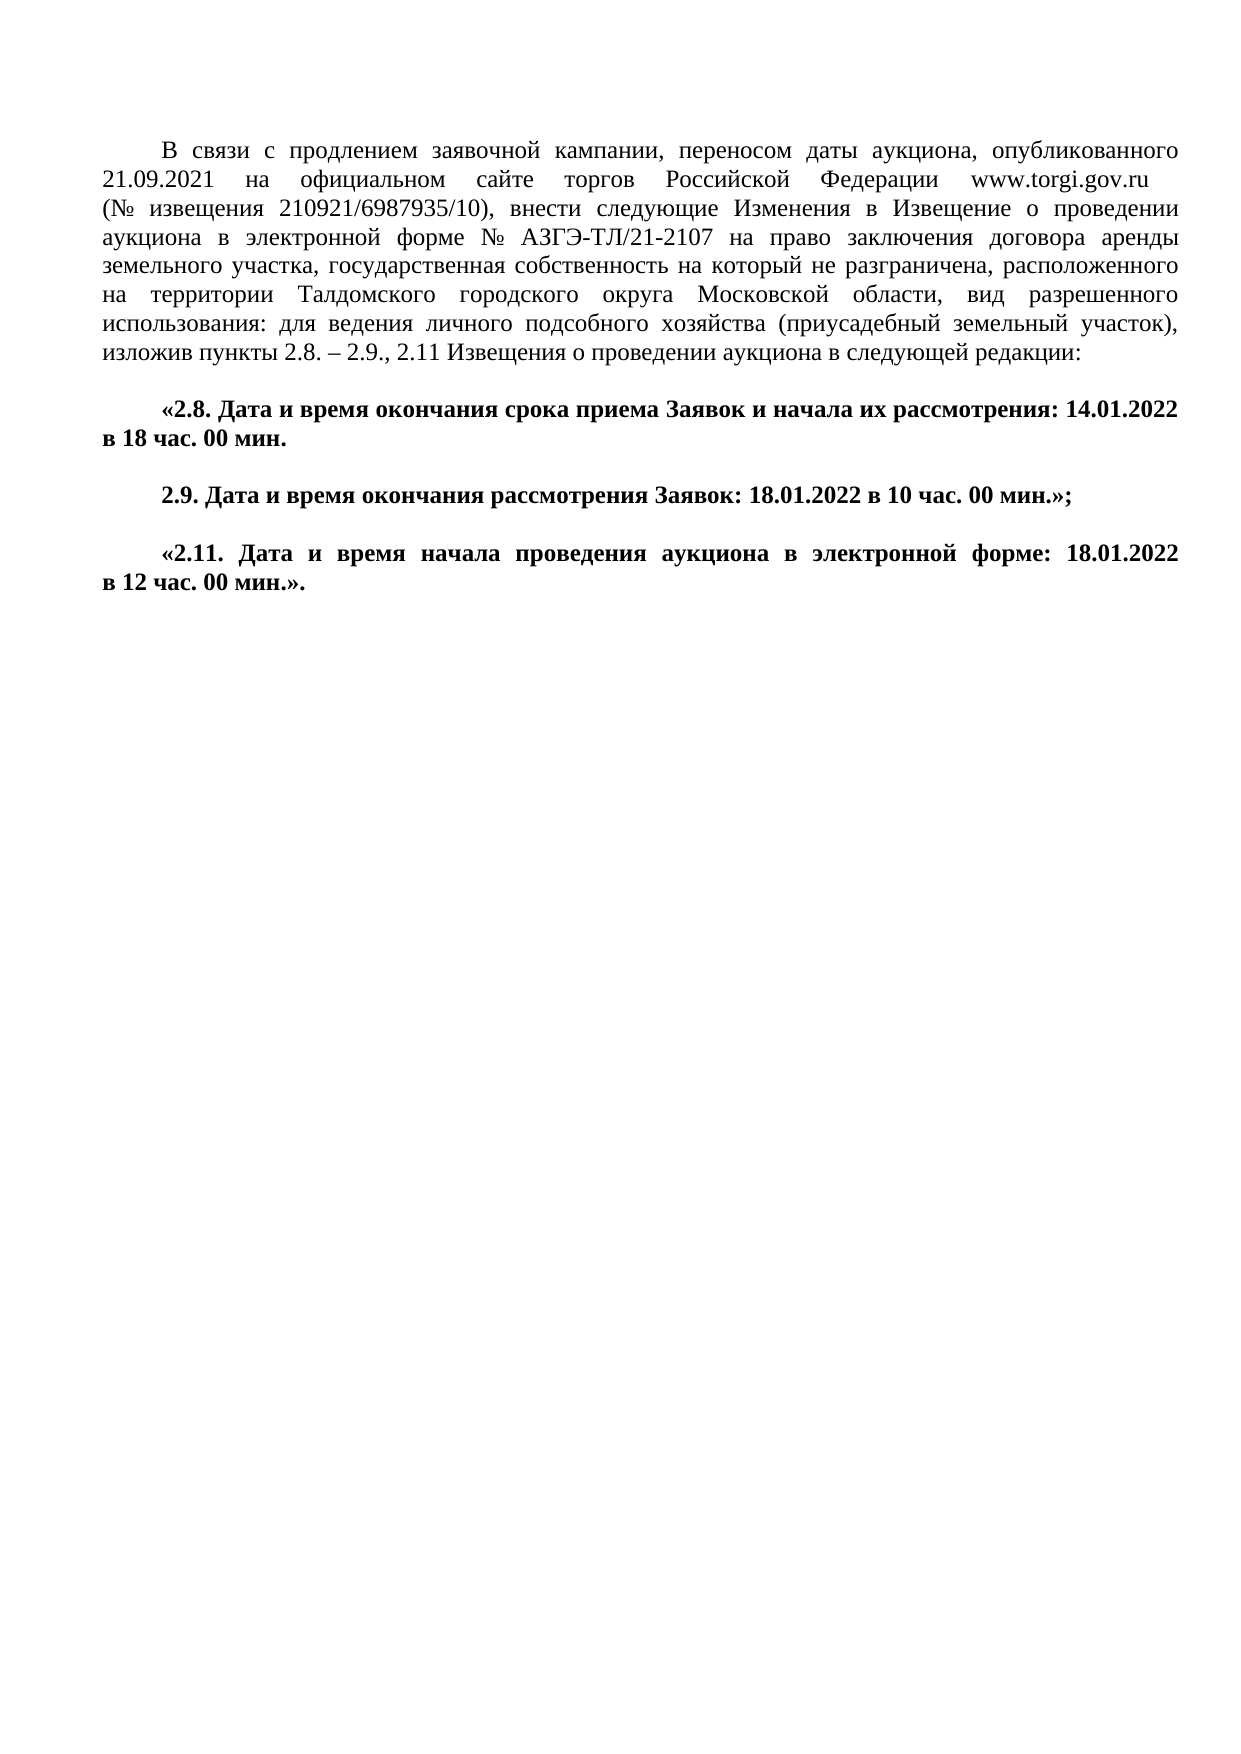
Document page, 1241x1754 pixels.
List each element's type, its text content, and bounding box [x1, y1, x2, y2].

text В связи с продлением заявочной кампании, переносом даты аукциона, опубликованного 21.09.2021 на официальном сайте торгов Российской Федерации www.torgi.gov.ru (№ извещения 210921/6987935/10), внести следующие Изменения в Извещение о проведении аукциона в электронной форме № АЗГЭ-ТЛ/21-2107 на право заключения договора аренды земельного участка, государственная собственность на который не разграничена, расположенного на территории Талдомского городского округа Московской области, вид разрешенного использования: для ведения личного подсобного хозяйства (приусадебный земельный участок), изложив пункты 2.8. – 2.9., 2.11 Извещения о проведении аукциона в следующей редакции: [102, 135, 1179, 365]
text 2.9. Дата и время окончания рассмотрения Заявок: 18.01.2022 в 10 час. 00 мин.»; [102, 480, 1179, 509]
text «2.8. Дата и время окончания срока приема Заявок и начала их рассмотрения: 14.01.2022 в 18 час. 00 мин. [102, 394, 1179, 452]
text «2.11. Дата и время начала проведения аукциона в электронной форме: 18.01.2022 в 12 час. 00 мин.». [102, 538, 1179, 595]
